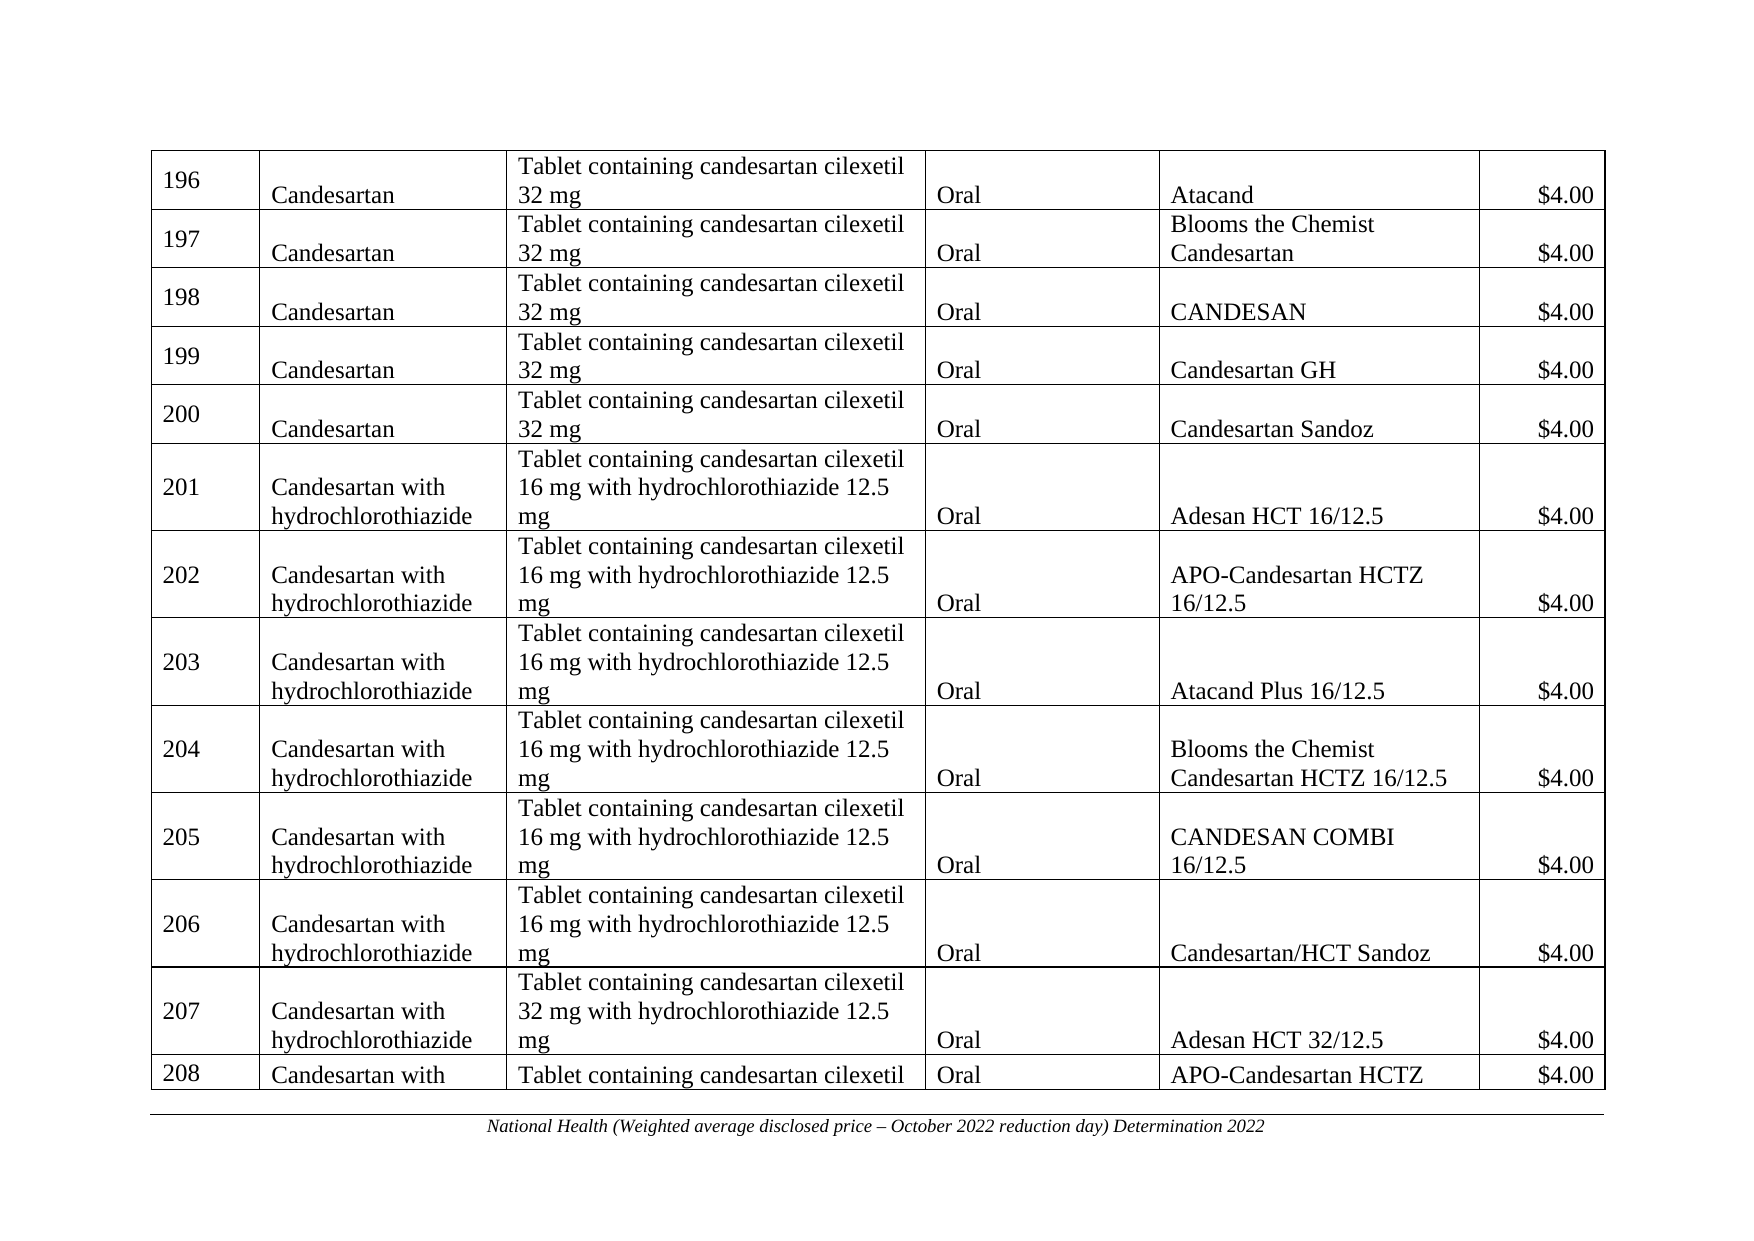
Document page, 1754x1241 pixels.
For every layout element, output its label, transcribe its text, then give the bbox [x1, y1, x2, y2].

table_cell Candesartan with hydrochlorothiazide [260, 444, 506, 530]
table_cell Candesartan with hydrochlorothiazide [260, 968, 506, 1054]
table_cell $4.00 [1480, 880, 1604, 966]
table_cell $4.00 [1480, 706, 1604, 792]
table_cell Tablet containing candesartan cilexetil 32 mg [507, 327, 925, 384]
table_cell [507, 151, 925, 208]
table_cell $4.00 [1480, 210, 1604, 267]
table_cell Tablet containing candesartan cilexetil 16 mg with hydrochlorothiazide 12.5 mg [507, 880, 925, 966]
table_cell $4.00 [1480, 1055, 1604, 1089]
table_cell Oral [926, 151, 1159, 208]
table_cell Oral [926, 706, 1159, 792]
table_cell Oral [926, 880, 1159, 966]
table_cell $4.00 [1480, 327, 1604, 384]
table_cell 203 [152, 618, 259, 704]
table_cell Tablet containing candesartan cilexetil 16 mg with hydrochlorothiazide 12.5 mg [507, 706, 925, 792]
table_cell Tablet containing candesartan cilexetil 32 mg [507, 268, 925, 326]
table_cell $4.00 [1480, 151, 1604, 208]
table_cell Oral [926, 968, 1159, 1054]
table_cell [1160, 1055, 1479, 1089]
table_cell Blooms the Chemist Candesartan HCTZ 16/12.5 [1160, 706, 1479, 792]
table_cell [260, 1055, 506, 1089]
table_cell Candesartan GH [1160, 327, 1479, 384]
table_cell $4.00 [1480, 793, 1604, 879]
table_cell Oral [926, 268, 1159, 326]
table_cell Oral [926, 1055, 1159, 1089]
table_cell $4.00 [1480, 444, 1604, 530]
table_cell Candesartan/HCT Sandoz [1160, 880, 1479, 966]
table_cell 206 [152, 880, 259, 966]
table_cell Tablet containing candesartan cilexetil 32 mg with hydrochlorothiazide 12.5 mg [507, 968, 925, 1054]
table_cell Candesartan [260, 268, 506, 326]
table_cell 197 [152, 210, 259, 267]
table_cell Candesartan with hydrochlorothiazide [260, 880, 506, 966]
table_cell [507, 1055, 925, 1089]
table_cell Tablet containing candesartan cilexetil 16 mg with hydrochlorothiazide 12.5 mg [507, 444, 925, 530]
table_cell Candesartan Sandoz [1160, 385, 1479, 443]
table_cell 199 [152, 327, 259, 384]
table_cell 196 [152, 151, 259, 208]
table_cell Oral [926, 444, 1159, 530]
table_cell Oral [926, 385, 1159, 443]
table_cell 202 [152, 531, 259, 617]
table_cell 207 [152, 968, 259, 1054]
table_cell Candesartan [260, 151, 506, 208]
table_cell Adesan HCT 16/12.5 [1160, 444, 1479, 530]
table_cell 204 [152, 706, 259, 792]
table_cell Candesartan [260, 327, 506, 384]
table_cell Blooms the Chemist Candesartan [1160, 210, 1479, 267]
table_cell $4.00 [1480, 968, 1604, 1054]
table_cell Atacand [1160, 151, 1479, 208]
table_cell Candesartan with hydrochlorothiazide [260, 618, 506, 704]
table_cell Oral [926, 531, 1159, 617]
table_cell Candesartan with hydrochlorothiazide [260, 793, 506, 879]
table_cell Oral [926, 618, 1159, 704]
table_cell Tablet containing candesartan cilexetil 16 mg with hydrochlorothiazide 12.5 mg [507, 793, 925, 879]
table_cell Atacand Plus 16/12.5 [1160, 618, 1479, 704]
table_cell Tablet containing candesartan cilexetil 16 mg with hydrochlorothiazide 12.5 mg [507, 531, 925, 617]
table_cell 208 [152, 1055, 259, 1089]
table_cell Candesartan with hydrochlorothiazide [260, 531, 506, 617]
table_cell $4.00 [1480, 268, 1604, 326]
table_cell Oral [926, 327, 1159, 384]
table_cell CANDESAN COMBI 16/12.5 [1160, 793, 1479, 879]
table_cell Candesartan [260, 210, 506, 267]
table_cell 200 [152, 385, 259, 443]
table_cell $4.00 [1480, 618, 1604, 704]
table_cell $4.00 [1480, 385, 1604, 443]
table_cell Tablet containing candesartan cilexetil 16 mg with hydrochlorothiazide 12.5 mg [507, 618, 925, 704]
table_cell APO-Candesartan HCTZ 16/12.5 [1160, 531, 1479, 617]
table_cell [507, 210, 925, 267]
table_cell 198 [152, 268, 259, 326]
table_cell 205 [152, 793, 259, 879]
table_cell Adesan HCT 32/12.5 [1160, 968, 1479, 1054]
table_cell Tablet containing candesartan cilexetil 32 mg [507, 385, 925, 443]
table_cell Candesartan [260, 385, 506, 443]
table_cell 201 [152, 444, 259, 530]
table_cell Candesartan with hydrochlorothiazide [260, 706, 506, 792]
table_cell Oral [926, 210, 1159, 267]
table_cell Oral [926, 793, 1159, 879]
table_cell $4.00 [1480, 531, 1604, 617]
table_cell CANDESAN [1160, 268, 1479, 326]
